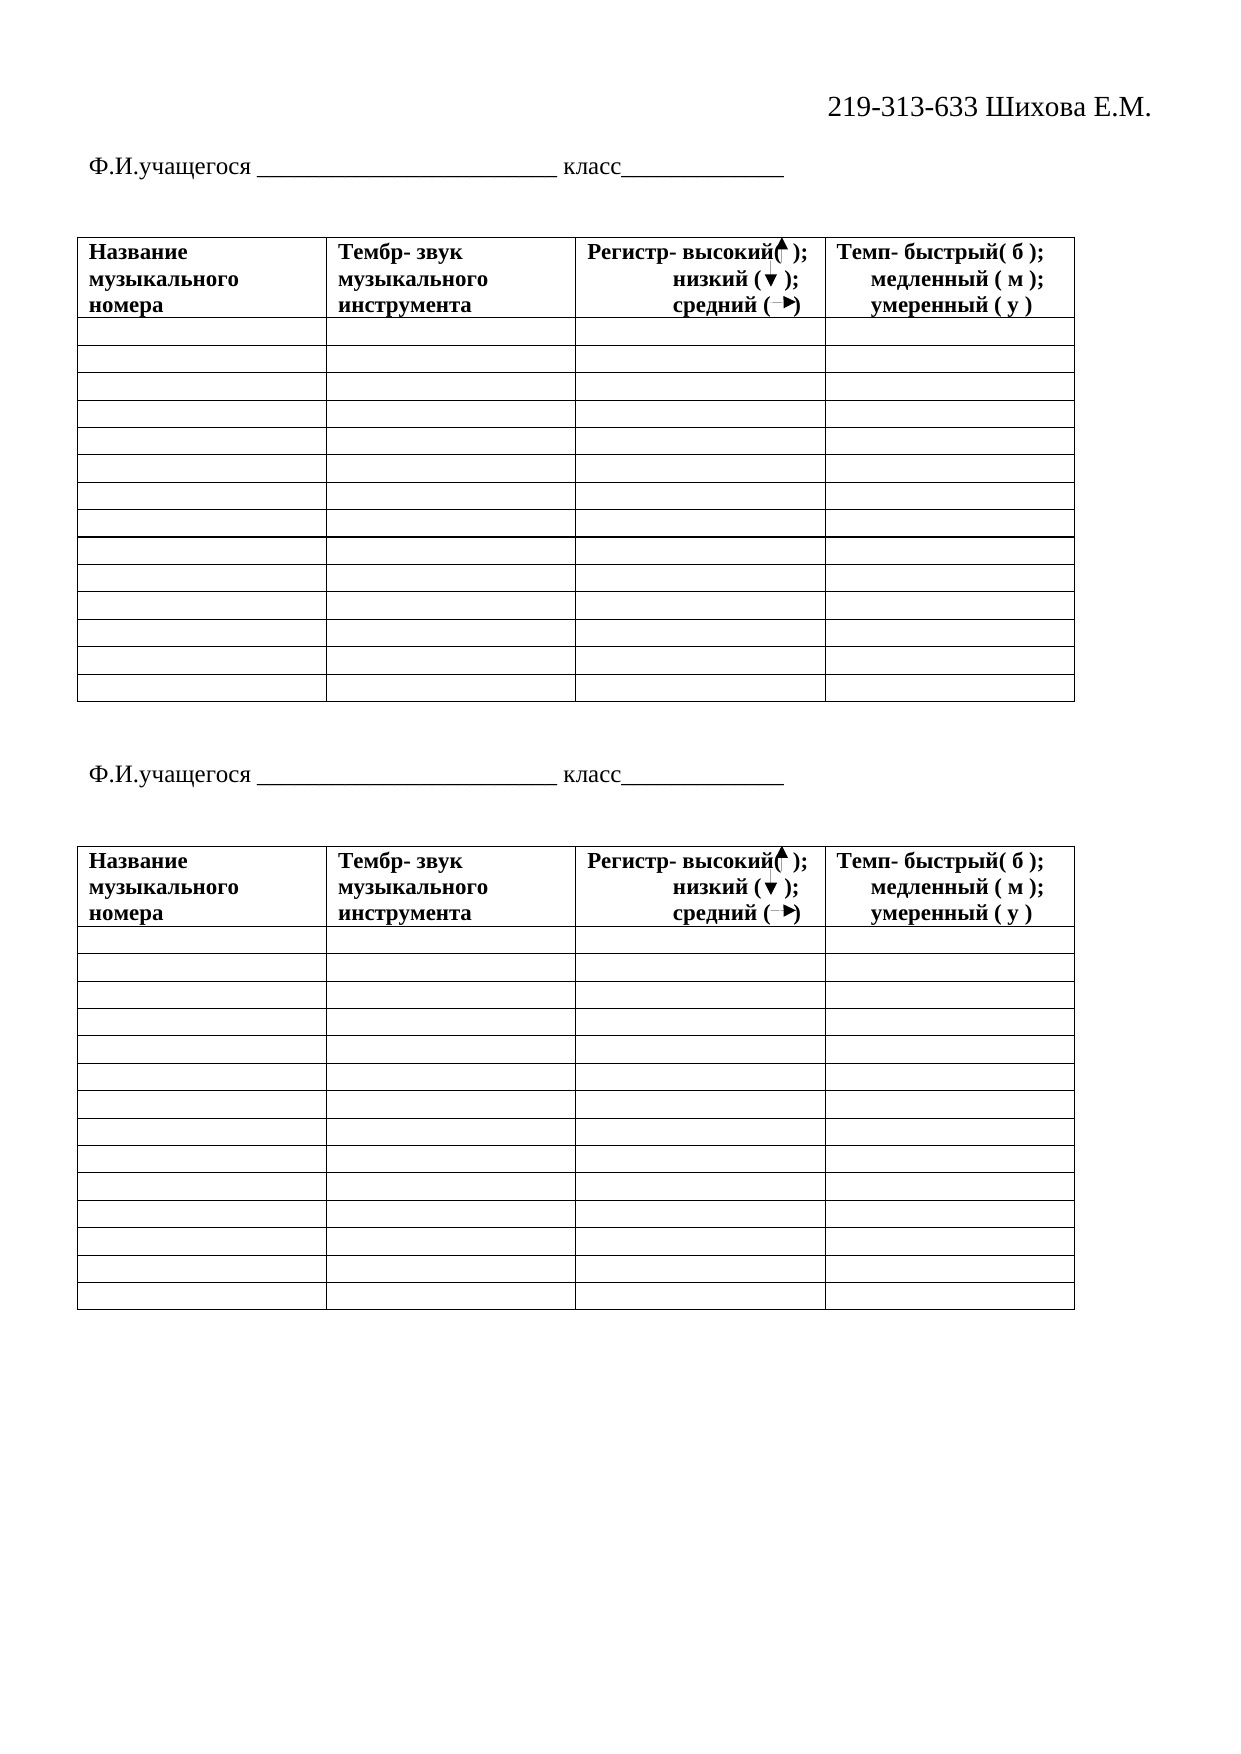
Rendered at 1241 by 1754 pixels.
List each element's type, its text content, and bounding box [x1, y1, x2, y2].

table_cell [826, 1173, 1074, 1200]
table_cell [576, 675, 825, 701]
table_cell [826, 1283, 1074, 1309]
table_cell [576, 1064, 825, 1090]
table_cell [576, 1146, 825, 1172]
table_cell [826, 1228, 1074, 1254]
table_cell [826, 346, 1074, 372]
table_cell [826, 401, 1074, 427]
table_cell [78, 1009, 326, 1035]
table_cell [576, 428, 825, 454]
table_cell [327, 1256, 575, 1282]
table_cell [327, 647, 575, 673]
table_cell [576, 1036, 825, 1063]
table_cell [576, 1256, 825, 1282]
table_cell [826, 455, 1074, 482]
table_cell [78, 373, 326, 399]
table_cell [576, 1091, 825, 1117]
table_cell [826, 1064, 1074, 1090]
table_header Название музыкального номера [78, 238, 326, 317]
table_cell [327, 1173, 575, 1200]
table_cell [78, 565, 326, 591]
table_cell [327, 401, 575, 427]
table_cell [576, 1009, 825, 1035]
table_cell [576, 620, 825, 646]
table_cell [327, 1283, 575, 1309]
table_cell [576, 1283, 825, 1309]
table_header Тембр- звук музыкального инструмента [327, 238, 575, 317]
table_cell [327, 538, 575, 564]
table_cell [576, 1201, 825, 1227]
table_header Название музыкального номера [78, 847, 326, 926]
table_cell [826, 373, 1074, 399]
table_cell [78, 510, 326, 536]
table_cell [78, 620, 326, 646]
table_cell [78, 538, 326, 564]
table_cell [327, 510, 575, 536]
table_cell [78, 1036, 326, 1063]
table_cell [78, 483, 326, 509]
table_cell [78, 1201, 326, 1227]
table_cell [826, 1119, 1074, 1145]
table_cell [576, 954, 825, 981]
table_cell [327, 1009, 575, 1035]
table_cell [576, 1173, 825, 1200]
table_cell [327, 346, 575, 372]
table_cell [826, 565, 1074, 591]
table_cell [327, 565, 575, 591]
table_cell [78, 401, 326, 427]
table_cell [826, 592, 1074, 619]
text 219-313-633 Шихова Е.М. [89, 89, 1152, 122]
table_header Тембр- звук музыкального инструмента [327, 847, 575, 926]
table_cell [576, 592, 825, 619]
table_cell [78, 1228, 326, 1254]
table_cell [327, 1119, 575, 1145]
table_cell [826, 647, 1074, 673]
table_cell [78, 1091, 326, 1117]
table_cell [826, 538, 1074, 564]
table_cell [826, 510, 1074, 536]
table_cell [576, 401, 825, 427]
table_cell [826, 1201, 1074, 1227]
table_cell [78, 675, 326, 701]
table_cell [327, 1228, 575, 1254]
table_cell [327, 954, 575, 981]
table_cell [576, 538, 825, 564]
table_cell [327, 1091, 575, 1117]
table_cell [576, 455, 825, 482]
table_cell [78, 1173, 326, 1200]
table_cell [576, 318, 825, 345]
table_cell [78, 592, 326, 619]
table_cell [576, 1228, 825, 1254]
table_cell [826, 1146, 1074, 1172]
table_cell [78, 318, 326, 345]
table_cell [576, 373, 825, 399]
table_cell [78, 1146, 326, 1172]
table_cell [78, 1119, 326, 1145]
table_cell [327, 927, 575, 953]
table_header Регистр- высокий( ); низкий ( ); средний ( ) [576, 238, 825, 317]
table_cell [78, 346, 326, 372]
table_cell [78, 428, 326, 454]
table_cell [78, 647, 326, 673]
table_cell [327, 455, 575, 482]
table_cell [826, 927, 1074, 953]
table_cell [826, 1009, 1074, 1035]
table_cell [327, 620, 575, 646]
table_cell [78, 927, 326, 953]
table_cell [78, 1064, 326, 1090]
table_cell [78, 954, 326, 981]
table_cell [327, 1201, 575, 1227]
table_cell [576, 346, 825, 372]
table_cell [327, 675, 575, 701]
table_header Регистр- высокий( ); низкий ( ); средний ( ) [576, 847, 825, 926]
table_cell [576, 647, 825, 673]
table_cell [327, 483, 575, 509]
table_cell [327, 1036, 575, 1063]
table_cell [826, 982, 1074, 1008]
table_cell [826, 1036, 1074, 1063]
table_cell [826, 675, 1074, 701]
table_cell [78, 1283, 326, 1309]
table_cell [576, 1119, 825, 1145]
table_cell [576, 565, 825, 591]
table_header Темп- быстрый( б ); медленный ( м ); умеренный ( у ) [826, 847, 1074, 926]
table_cell [826, 620, 1074, 646]
table_cell [327, 318, 575, 345]
text Ф.И.учащегося ________________________ класс_____________ [89, 151, 1152, 180]
text Ф.И.учащегося ________________________ класс_____________ [89, 759, 1152, 788]
table_cell [576, 982, 825, 1008]
table_cell [576, 927, 825, 953]
table_cell [327, 1146, 575, 1172]
table_cell [327, 373, 575, 399]
table_cell [826, 1256, 1074, 1282]
table_cell [826, 954, 1074, 981]
table_cell [78, 1256, 326, 1282]
table_cell [826, 483, 1074, 509]
table_header Темп- быстрый( б ); медленный ( м ); умеренный ( у ) [826, 238, 1074, 317]
table_cell [327, 982, 575, 1008]
table_cell [78, 455, 326, 482]
table_cell [826, 318, 1074, 345]
table_cell [327, 592, 575, 619]
table_cell [826, 1091, 1074, 1117]
table_cell [78, 982, 326, 1008]
table_cell [576, 510, 825, 536]
table_cell [327, 428, 575, 454]
table_cell [826, 428, 1074, 454]
table_cell [576, 483, 825, 509]
table_cell [327, 1064, 575, 1090]
